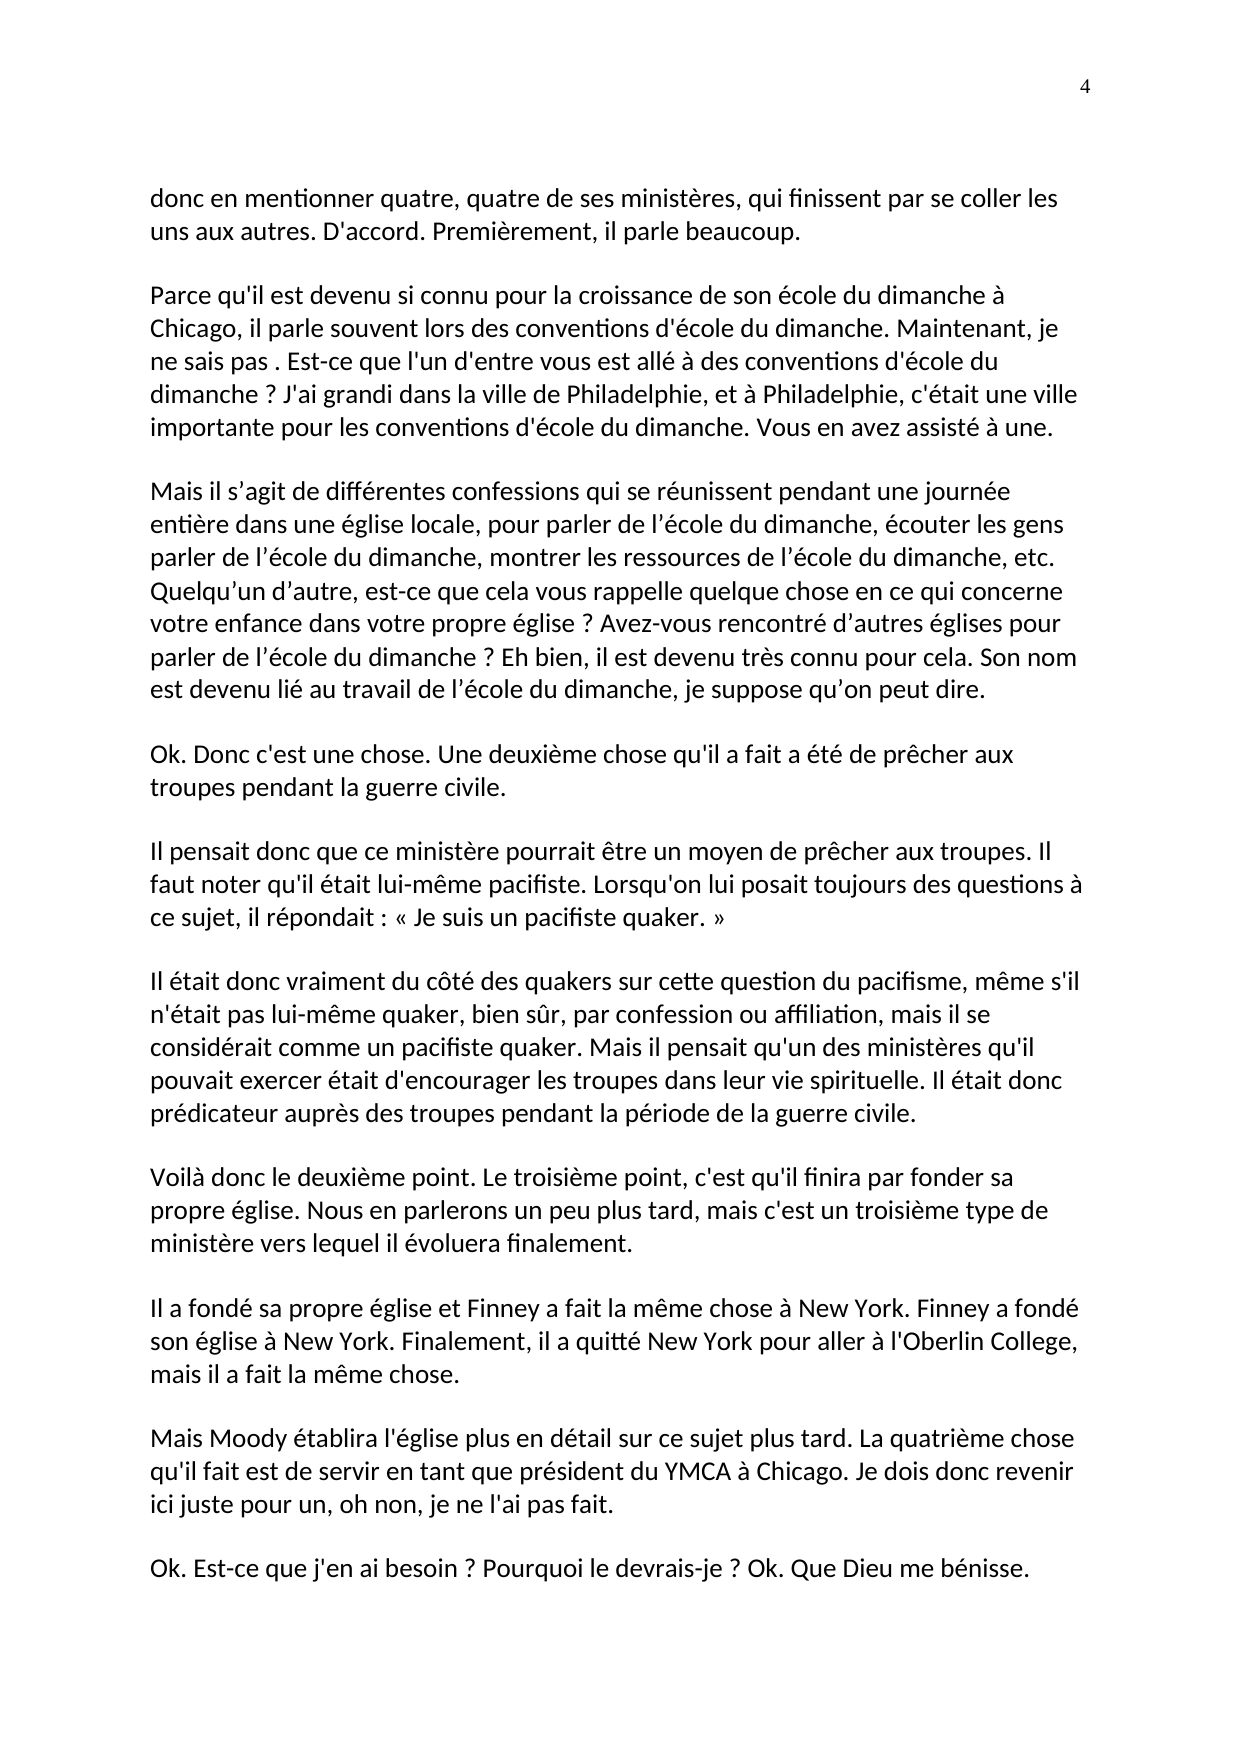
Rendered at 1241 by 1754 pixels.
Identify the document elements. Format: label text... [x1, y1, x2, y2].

text Mais il s’agit de différentes confessions qui se réunissent pendant une journée entière dans une église locale, pour parler de l’école du dimanche, écouter les gens parler de l’école du dimanche, montrer les ressources de l’école du dimanche, etc. Quelqu’un d’autre, est-ce que cela vous rappelle quelque chose en ce qui concerne votre enfance dans votre propre église ? Avez-vous rencontré d’autres églises pour parler de l’école du dimanche ? Eh bien, il est devenu très connu pour cela. Son nom est devenu lié au travail de l’école du dimanche, je suppose qu’on peut dire. [150, 474, 1090, 706]
text Il pensait donc que ce ministère pourrait être un moyen de prêcher aux troupes. Il faut noter qu'il était lui-même pacifiste. Lorsqu'on lui posait toujours des questions à ce sujet, il répondait : « Je suis un pacifiste quaker. » [150, 834, 1090, 933]
text donc en mentionner quatre, quatre de ses ministères, qui finissent par se coller les uns aux autres. D'accord. Premièrement, il parle beaucoup. [150, 181, 1090, 247]
text Parce qu'il est devenu si connu pour la croissance de son école du dimanche à Chicago, il parle souvent lors des conventions d'école du dimanche. Maintenant, je ne sais pas . Est-ce que l'un d'entre vous est allé à des conventions d'école du dimanche ? J'ai grandi dans la ville de Philadelphie, et à Philadelphie, c'était une ville importante pour les conventions d'école du dimanche. Vous en avez assisté à une. [150, 278, 1090, 443]
text Ok. Est-ce que j'en ai besoin ? Pourquoi le devrais-je ? Ok. Que Dieu me bénisse. [150, 1551, 1090, 1584]
text Il a fondé sa propre église et Finney a fait la même chose à New York. Finney a fondé son église à New York. Finalement, il a quitté New York pour aller à l'Oberlin College, mais il a fait la même chose. [150, 1291, 1090, 1390]
text Mais Moody établira l'église plus en détail sur ce sujet plus tard. La quatrième chose qu'il fait est de servir en tant que président du YMCA à Chicago. Je dois donc revenir ici juste pour un, oh non, je ne l'ai pas fait. [150, 1421, 1090, 1520]
text Il était donc vraiment du côté des quakers sur cette question du pacifisme, même s'il n'était pas lui-même quaker, bien sûr, par confession ou affiliation, mais il se considérait comme un pacifiste quaker. Mais il pensait qu'un des ministères qu'il pouvait exercer était d'encourager les troupes dans leur vie spirituelle. Il était donc prédicateur auprès des troupes pendant la période de la guerre civile. [150, 964, 1090, 1129]
text Ok. Donc c'est une chose. Une deuxième chose qu'il a fait a été de prêcher aux troupes pendant la guerre civile. [150, 737, 1090, 803]
text Voilà donc le deuxième point. Le troisième point, c'est qu'il finira par fonder sa propre église. Nous en parlerons un peu plus tard, mais c'est un troisième type de ministère vers lequel il évoluera finalement. [150, 1161, 1090, 1259]
